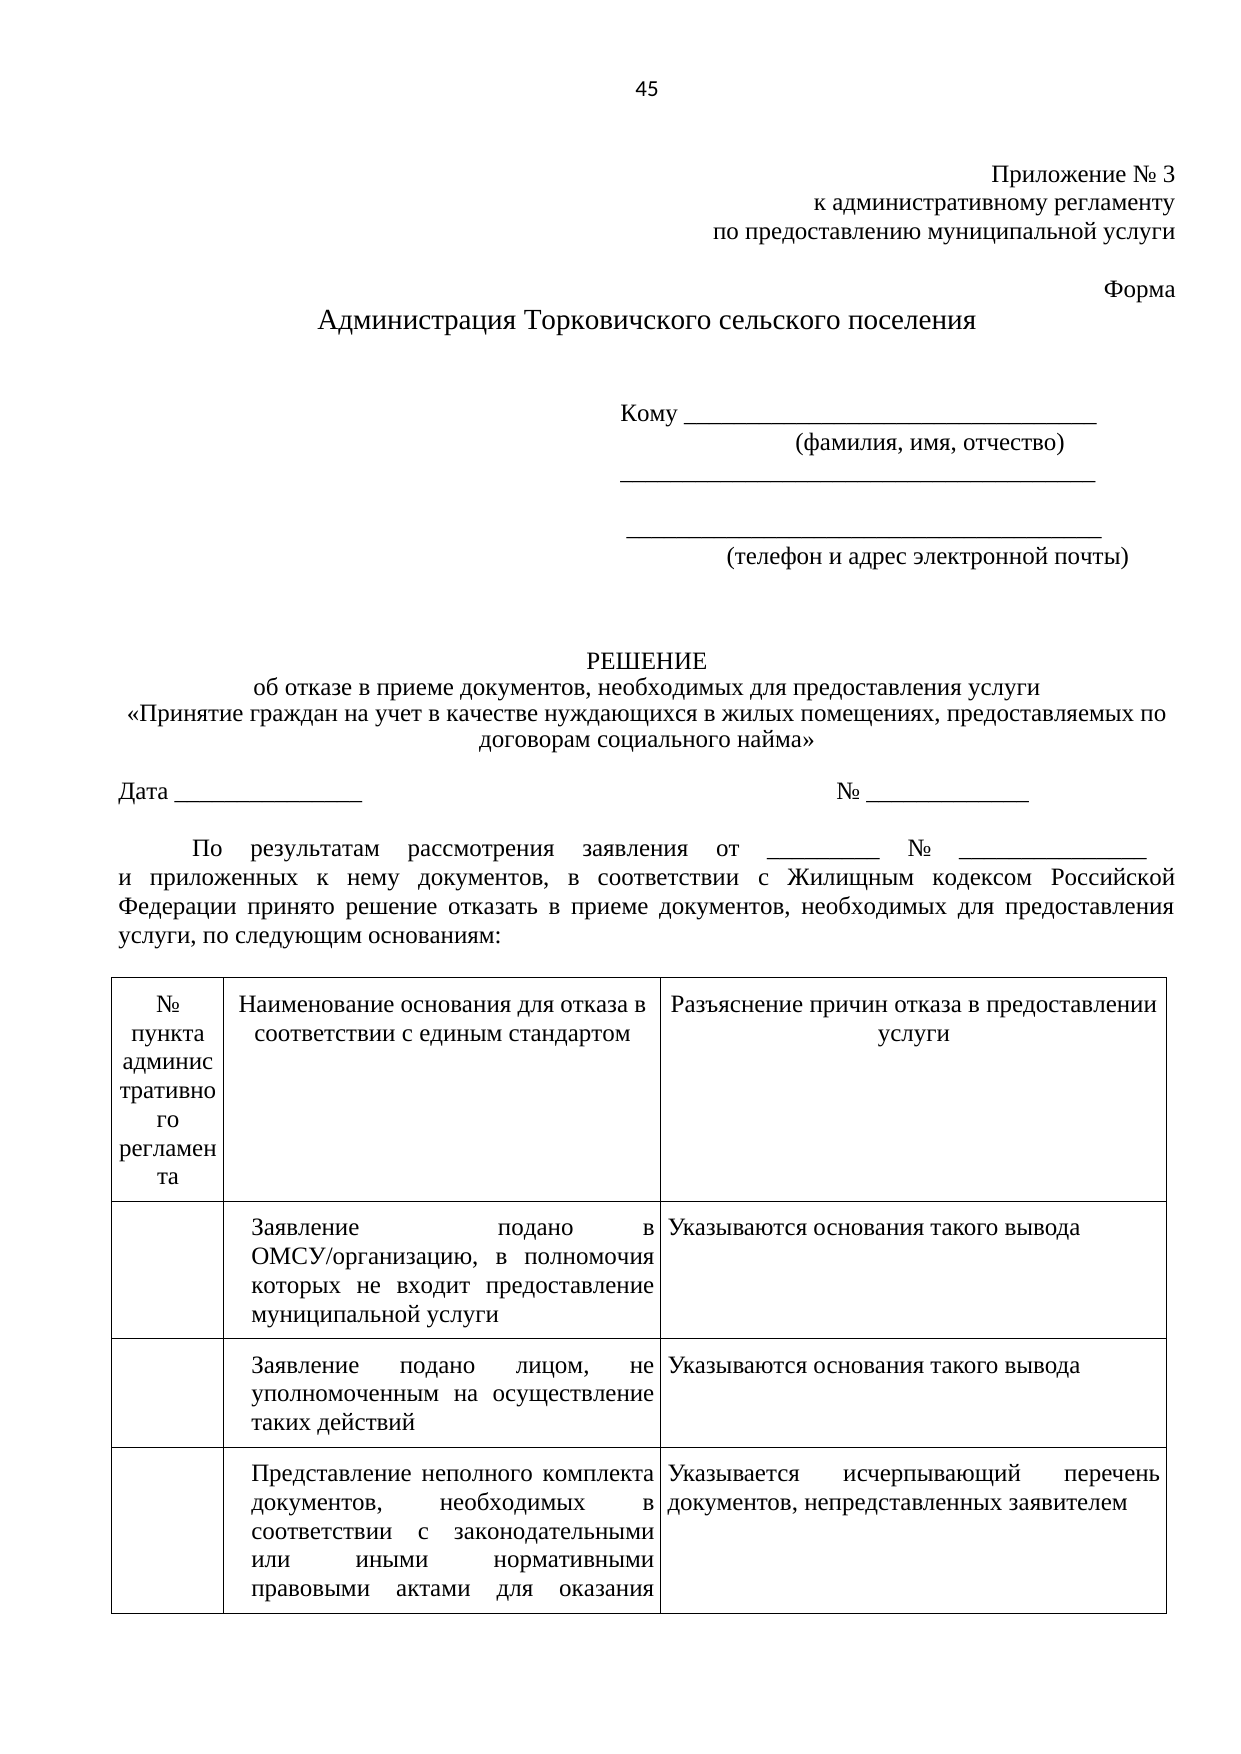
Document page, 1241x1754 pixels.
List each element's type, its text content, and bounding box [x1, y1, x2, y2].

text Администрация Торковичского сельского поселения [118, 302, 1175, 336]
text Кому _________________________________ [620, 398, 1175, 427]
text «Принятие граждан на учет в качестве нуждающихся в жилых помещениях, предоставляемых по договорам социального найма» [118, 701, 1175, 752]
table_header Разъяснение причин отказа в предоставлении услуги [661, 978, 1166, 1201]
table_cell Заявление подано лицом, не уполномоченным на осуществление таких действий [224, 1339, 660, 1447]
text ______________________________________ [620, 512, 1175, 541]
table_cell [112, 1202, 223, 1338]
text по предоставлению муниципальной услуги [532, 216, 1175, 245]
table_header Наименование основания для отказа в соответствии с единым стандартом [224, 978, 660, 1201]
table_cell [112, 1448, 223, 1613]
text (телефон и адрес электронной почты) [620, 541, 1175, 570]
text По результатам рассмотрения заявления от _________ № _______________ и приложенных к нему документов, в соответствии с Жилищным кодексом Российской Федерации принято решение отказать в приеме документов, необходимых для предоставления услуги, по следующим основаниям: [118, 833, 1175, 948]
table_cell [224, 1448, 660, 1613]
text ______________________________________ [620, 456, 1175, 484]
text Приложение № 3 [118, 159, 1175, 187]
text к административному регламенту [532, 187, 1175, 216]
table_cell Заявление подано в ОМСУ/организацию, в полномочия которых не входит предоставление муниципальной услуги [224, 1202, 660, 1338]
text об отказе в приеме документов, необходимых для предоставления услуги [118, 675, 1175, 701]
text РЕШЕНИЕ [118, 646, 1175, 675]
table_cell [112, 1339, 223, 1447]
table_cell Указываются основания такого вывода [661, 1202, 1166, 1338]
text (фамилия, имя, отчество) [620, 427, 1175, 456]
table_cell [661, 1448, 1166, 1613]
text Форма [118, 274, 1175, 302]
text Дата _______________ № _____________ [118, 776, 1175, 805]
table_cell Указываются основания такого вывода [661, 1339, 1166, 1447]
table_header № пункта административного регламента [112, 978, 223, 1201]
